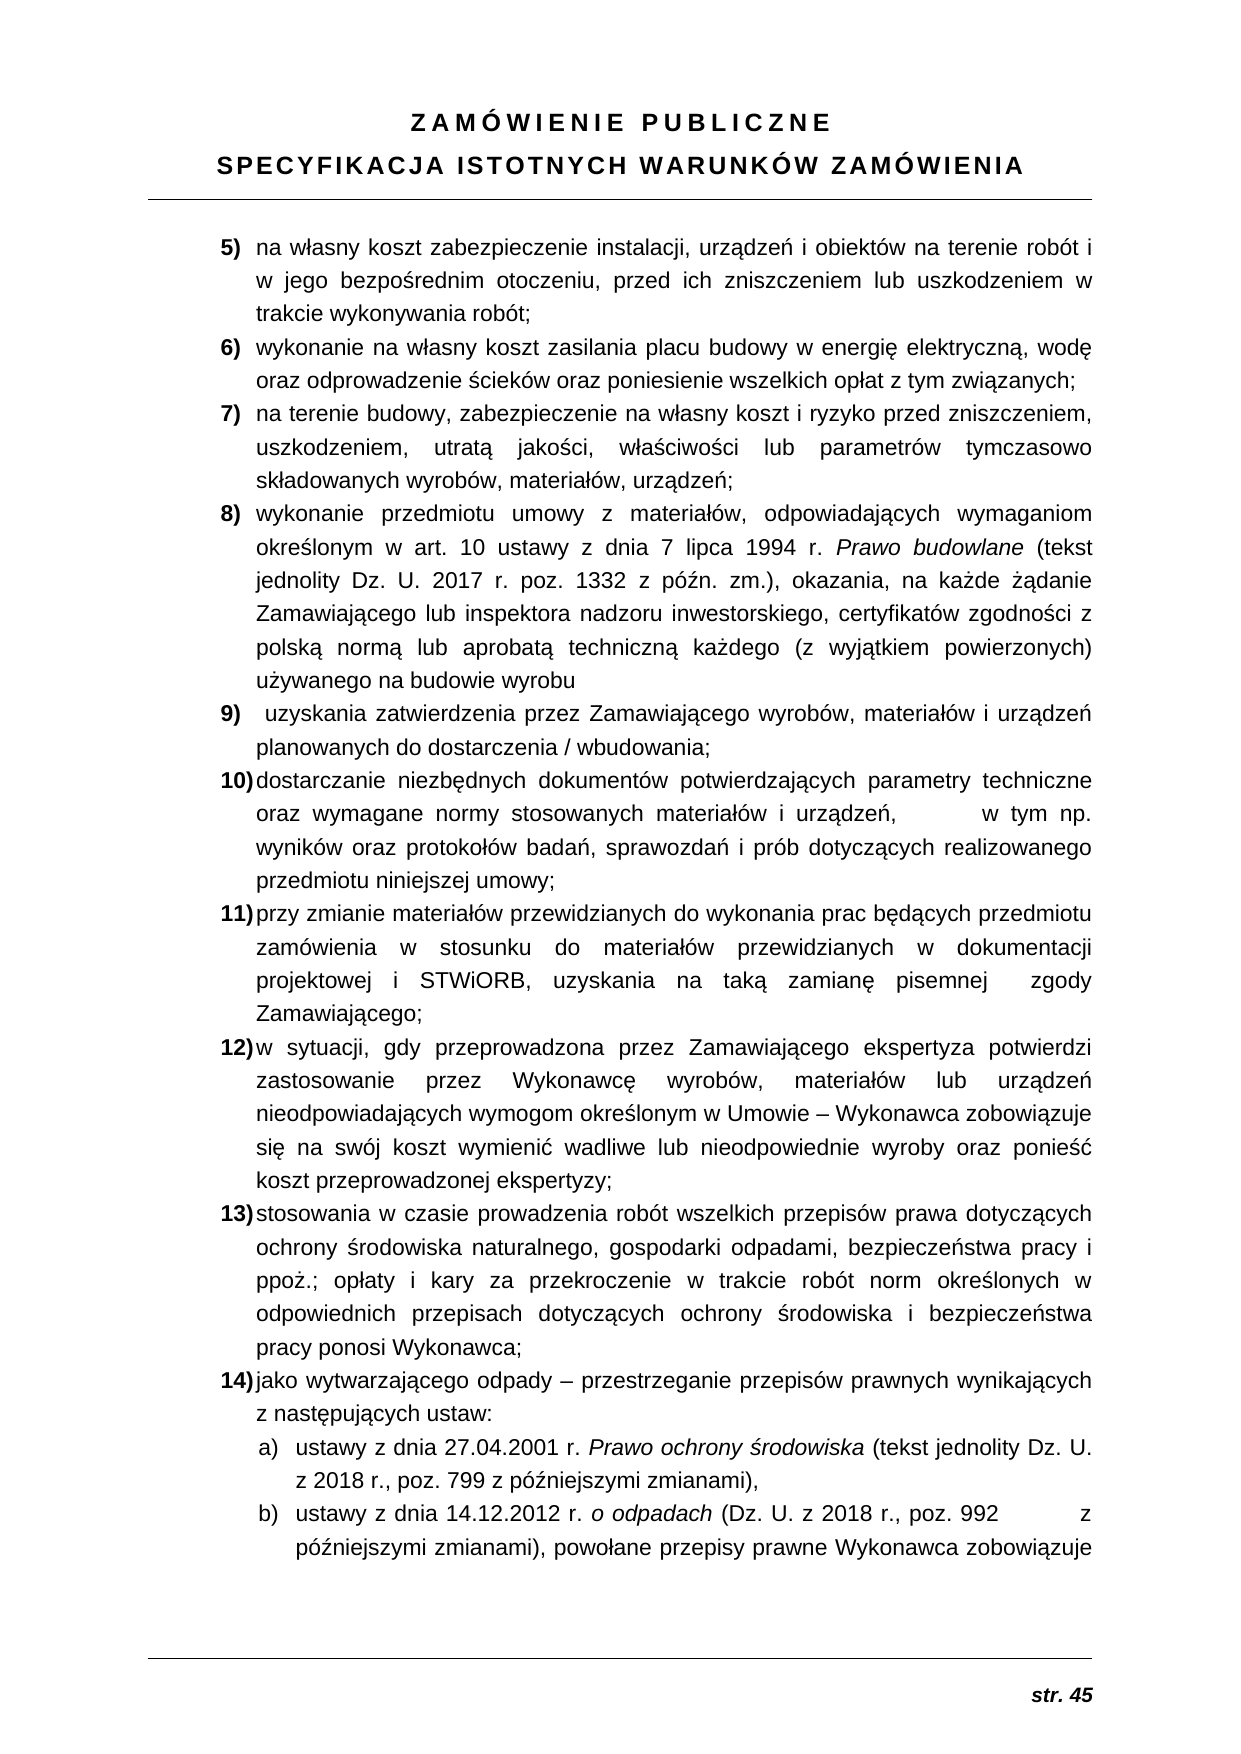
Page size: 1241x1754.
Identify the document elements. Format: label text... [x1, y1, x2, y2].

list wykonanie przedmiotu umowy z materiałów, odpowiadających wymaganiom określonym w art. 10 ustawy z dnia 7 lipca 1994 r. Prawo budowlane (tekst jednolity Dz. U. 2017 r. poz. 1332 z późn. zm.), okazania, na każde żądanie Zamawiającego lub inspektora nadzoru inwestorskiego, certyfikatów zgodności z polską normą lub aprobatą techniczną każdego (z wyjątkiem powierzonych) używanego na budowie wyrobu [220, 495, 1092, 695]
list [258, 1495, 1092, 1562]
list przy zmianie materiałów przewidzianych do wykonania prac będących przedmiotu zamówienia w stosunku do materiałów przewidzianych w dokumentacji projektowej i STWiORB, uzyskania na taką zamianę pisemnej zgody Zamawiającego; [220, 895, 1092, 1028]
list stosowania w czasie prowadzenia robót wszelkich przepisów prawa dotyczących ochrony środowiska naturalnego, gospodarki odpadami, bezpieczeństwa pracy i ppoż.; opłaty i kary za przekroczenie w trakcie robót norm określonych w odpowiednich przepisach dotyczących ochrony środowiska i bezpieczeństwa pracy ponosi Wykonawca; [220, 1195, 1092, 1362]
list w sytuacji, gdy przeprowadzona przez Zamawiającego ekspertyza potwierdzi zastosowanie przez Wykonawcę wyrobów, materiałów lub urządzeń nieodpowiadających wymogom określonym w Umowie – Wykonawca zobowiązuje się na swój koszt wymienić wadliwe lub nieodpowiednie wyroby oraz ponieść koszt przeprowadzonej ekspertyzy; [220, 1028, 1092, 1195]
list na własny koszt zabezpieczenie instalacji, urządzeń i obiektów na terenie robót i w jego bezpośrednim otoczeniu, przed ich zniszczeniem lub uszkodzeniem w trakcie wykonywania robót; [220, 228, 1092, 328]
list uzyskania zatwierdzenia przez Zamawiającego wyrobów, materiałów i urządzeń planowanych do dostarczenia / wbudowania; [220, 695, 1092, 762]
list jako wytwarzającego odpady – przestrzeganie przepisów prawnych wynikających z następujących ustaw: [220, 1362, 1092, 1428]
list dostarczanie niezbędnych dokumentów potwierdzających parametry techniczne oraz wymagane normy stosowanych materiałów i urządzeń, w tym np. wyników oraz protokołów badań, sprawozdań i prób dotyczących realizowanego przedmiotu niniejszej umowy; [220, 762, 1092, 895]
list ustawy z dnia 27.04.2001 r. Prawo ochrony środowiska (tekst jednolity Dz. U. z 2018 r., poz. 799 z późniejszymi zmianami), [258, 1428, 1092, 1495]
list wykonanie na własny koszt zasilania placu budowy w energię elektryczną, wodę oraz odprowadzenie ścieków oraz poniesienie wszelkich opłat z tym związanych; [220, 328, 1092, 395]
list na terenie budowy, zabezpieczenie na własny koszt i ryzyko przed zniszczeniem, uszkodzeniem, utratą jakości, właściwości lub parametrów tymczasowo składowanych wyrobów, materiałów, urządzeń; [220, 395, 1092, 495]
